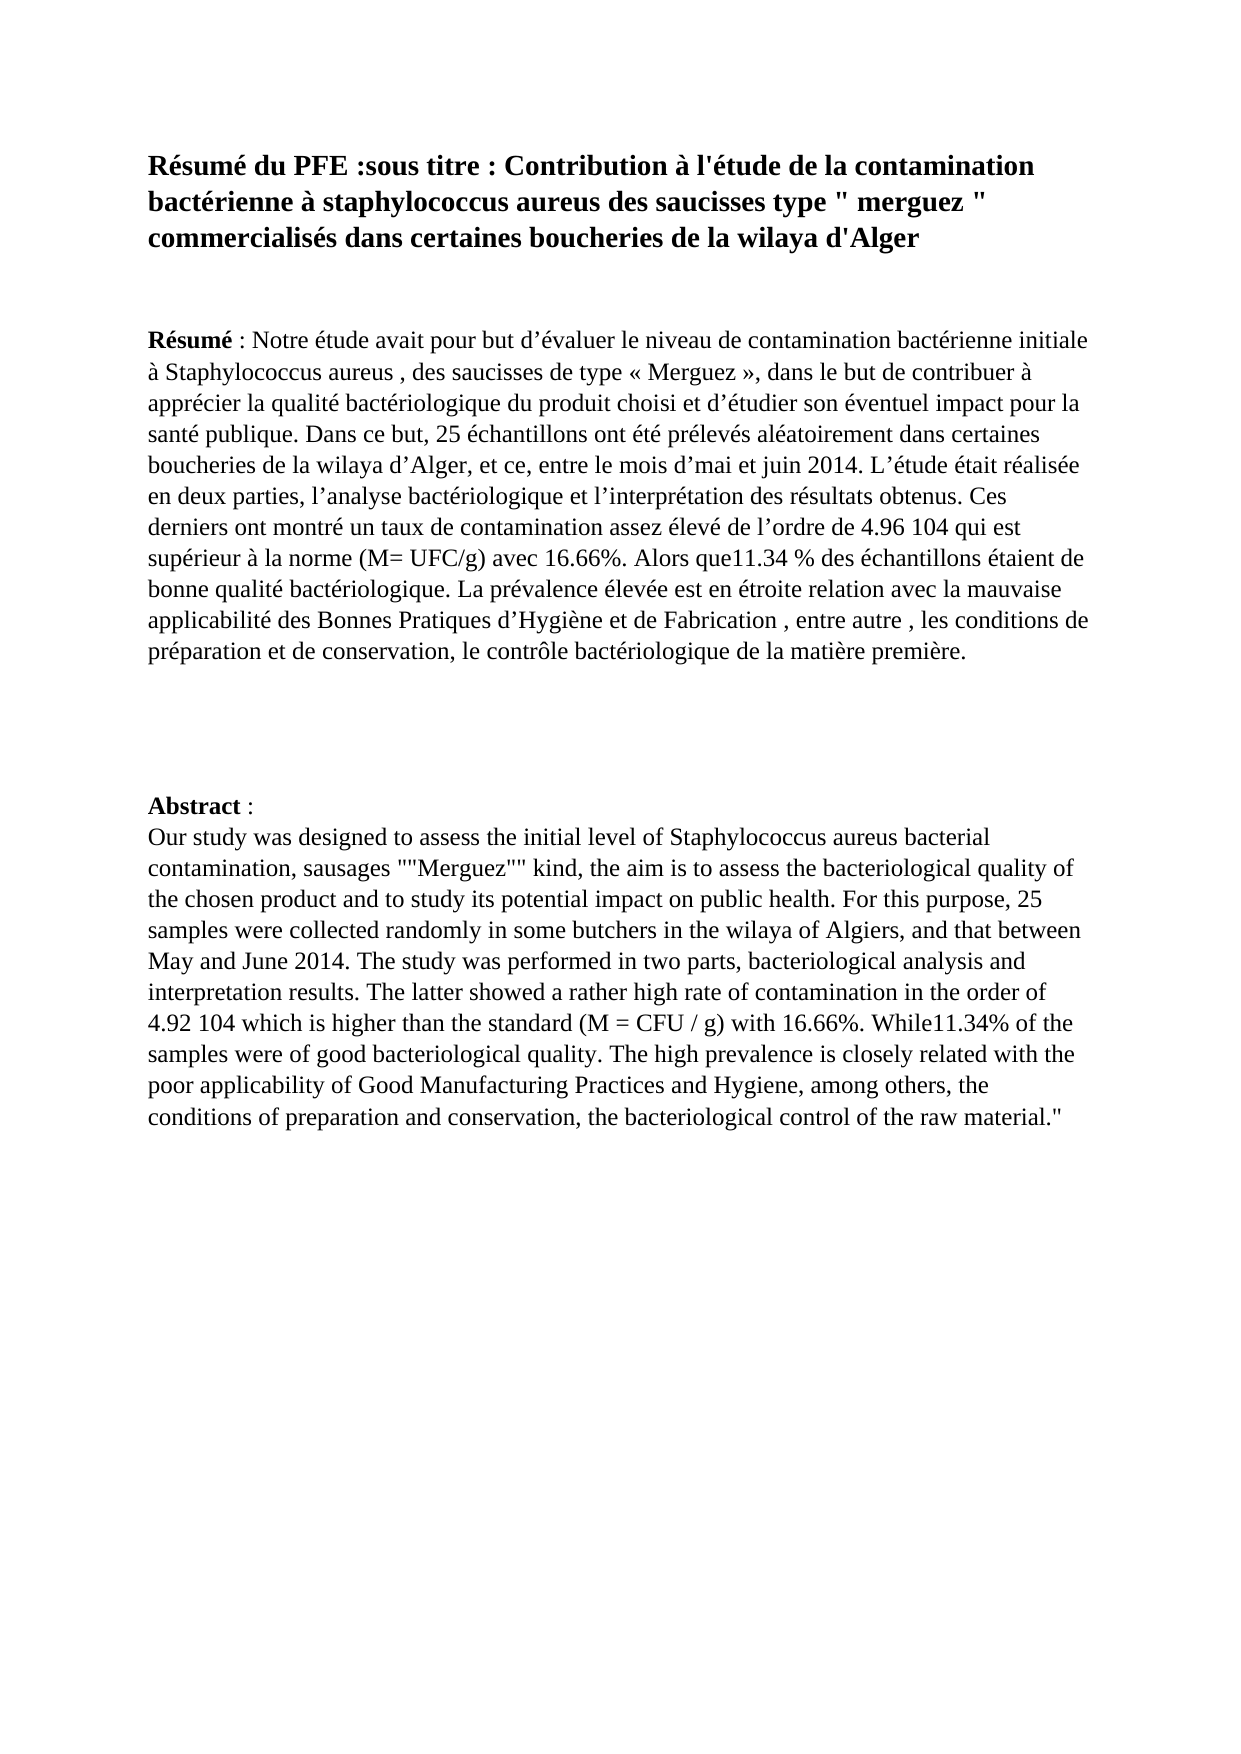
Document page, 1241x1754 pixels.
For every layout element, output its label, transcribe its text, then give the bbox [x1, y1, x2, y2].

text Résumé du PFE :sous titre : Contribution à l'étude de la contamination bactérienne à staphylococcus aureus des saucisses type " merguez " commercialisés dans certaines boucheries de la wilaya d'Alger [148, 148, 1093, 253]
text Résumé : Notre étude avait pour but d’évaluer le niveau de contamination bactérienne initiale à Staphylococcus aureus , des saucisses de type « Merguez », dans le but de contribuer à apprécier la qualité bactériologique du produit choisi et d’étudier son éventuel impact pour la santé publique. Dans ce but, 25 échantillons ont été prélevés aléatoirement dans certaines boucheries de la wilaya d’Alger, et ce, entre le mois d’mai et juin 2014. L’étude était réalisée en deux parties, l’analyse bactériologique et l’interprétation des résultats obtenus. Ces derniers ont montré un taux de contamination assez élevé de l’ordre de 4.96 104 qui est supérieur à la norme (M= UFC/g) avec 16.66%. Alors que11.34 % des échantillons étaient de bonne qualité bactériologique. La prévalence élevée est en étroite relation avec la mauvaise applicabilité des Bonnes Pratiques d’Hygiène et de Fabrication , entre autre , les conditions de préparation et de conservation, le contrôle bactériologique de la matière première. Abstract : Our study was designed to assess the initial level of Staphylococcus aureus bacterial contamination, sausages ""Merguez"" kind, the aim is to assess the bacteriological quality of the chosen product and to study its potential impact on public health. For this purpose, 25 samples were collected randomly in some butchers in the wilaya of Algiers, and that between May and June 2014. The study was performed in two parts, bacteriological analysis and interpretation results. The latter showed a rather high rate of contamination in the order of 4.92 104 which is higher than the standard (M = CFU / g) with 16.66%. While11.34% of the samples were of good bacteriological quality. The high prevalence is closely related with the poor applicability of Good Manufacturing Practices and Hygiene, among others, the conditions of preparation and conservation, the bacteriological control of the raw material." [148, 326, 1093, 1130]
